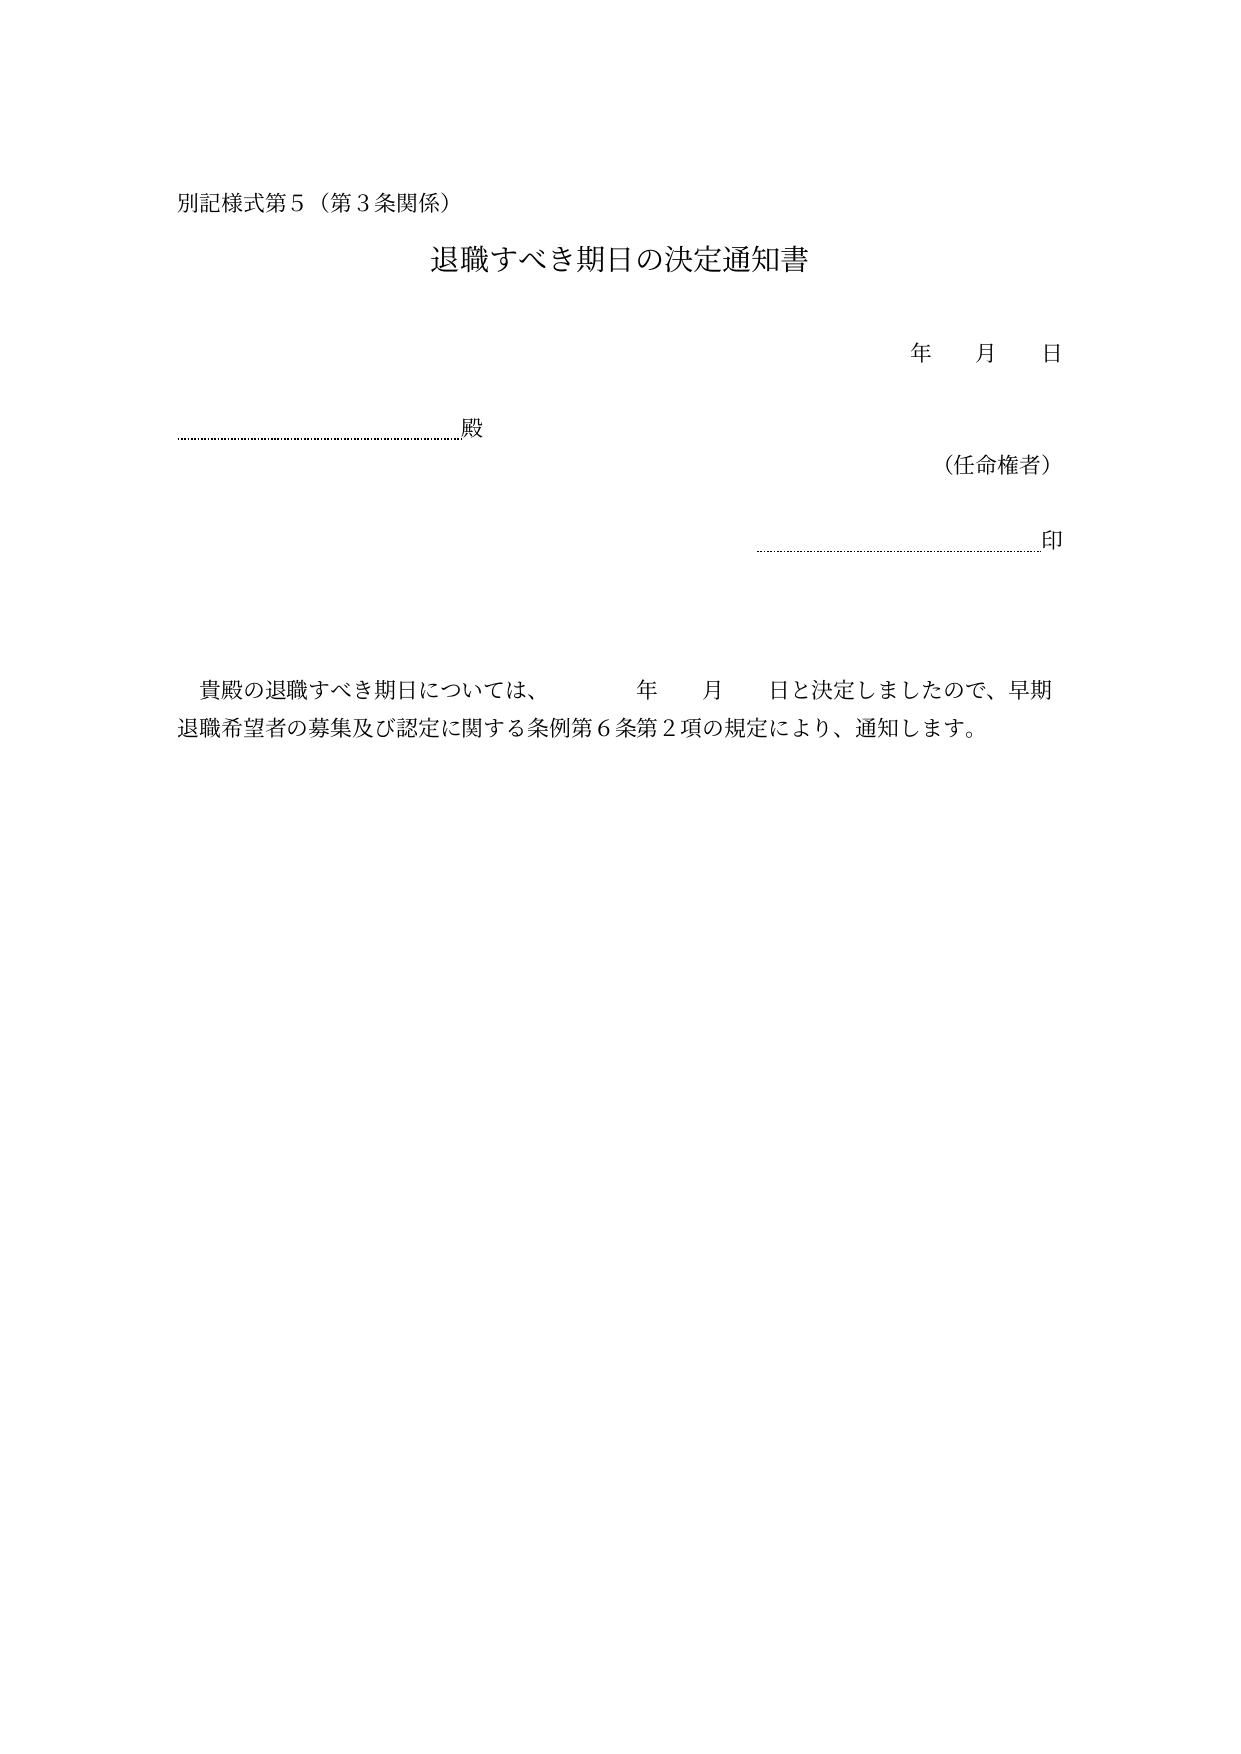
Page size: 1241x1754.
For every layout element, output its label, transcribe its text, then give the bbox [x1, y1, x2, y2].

text 年 月 日 [177, 333, 1063, 371]
text 貴殿の退職すべき期日については、 年 月 日と決定しましたので、早期退職希望者の募集及び認定に関する条例第６条第２項の規定により、通知します。 [177, 671, 1063, 746]
text 印 [177, 521, 1063, 558]
text 殿 [177, 408, 1063, 446]
text （任命権者） [177, 446, 1063, 483]
text 退職すべき期日の決定通知書 [177, 221, 1063, 296]
text 別記様式第５（第３条関係） [177, 183, 1063, 221]
